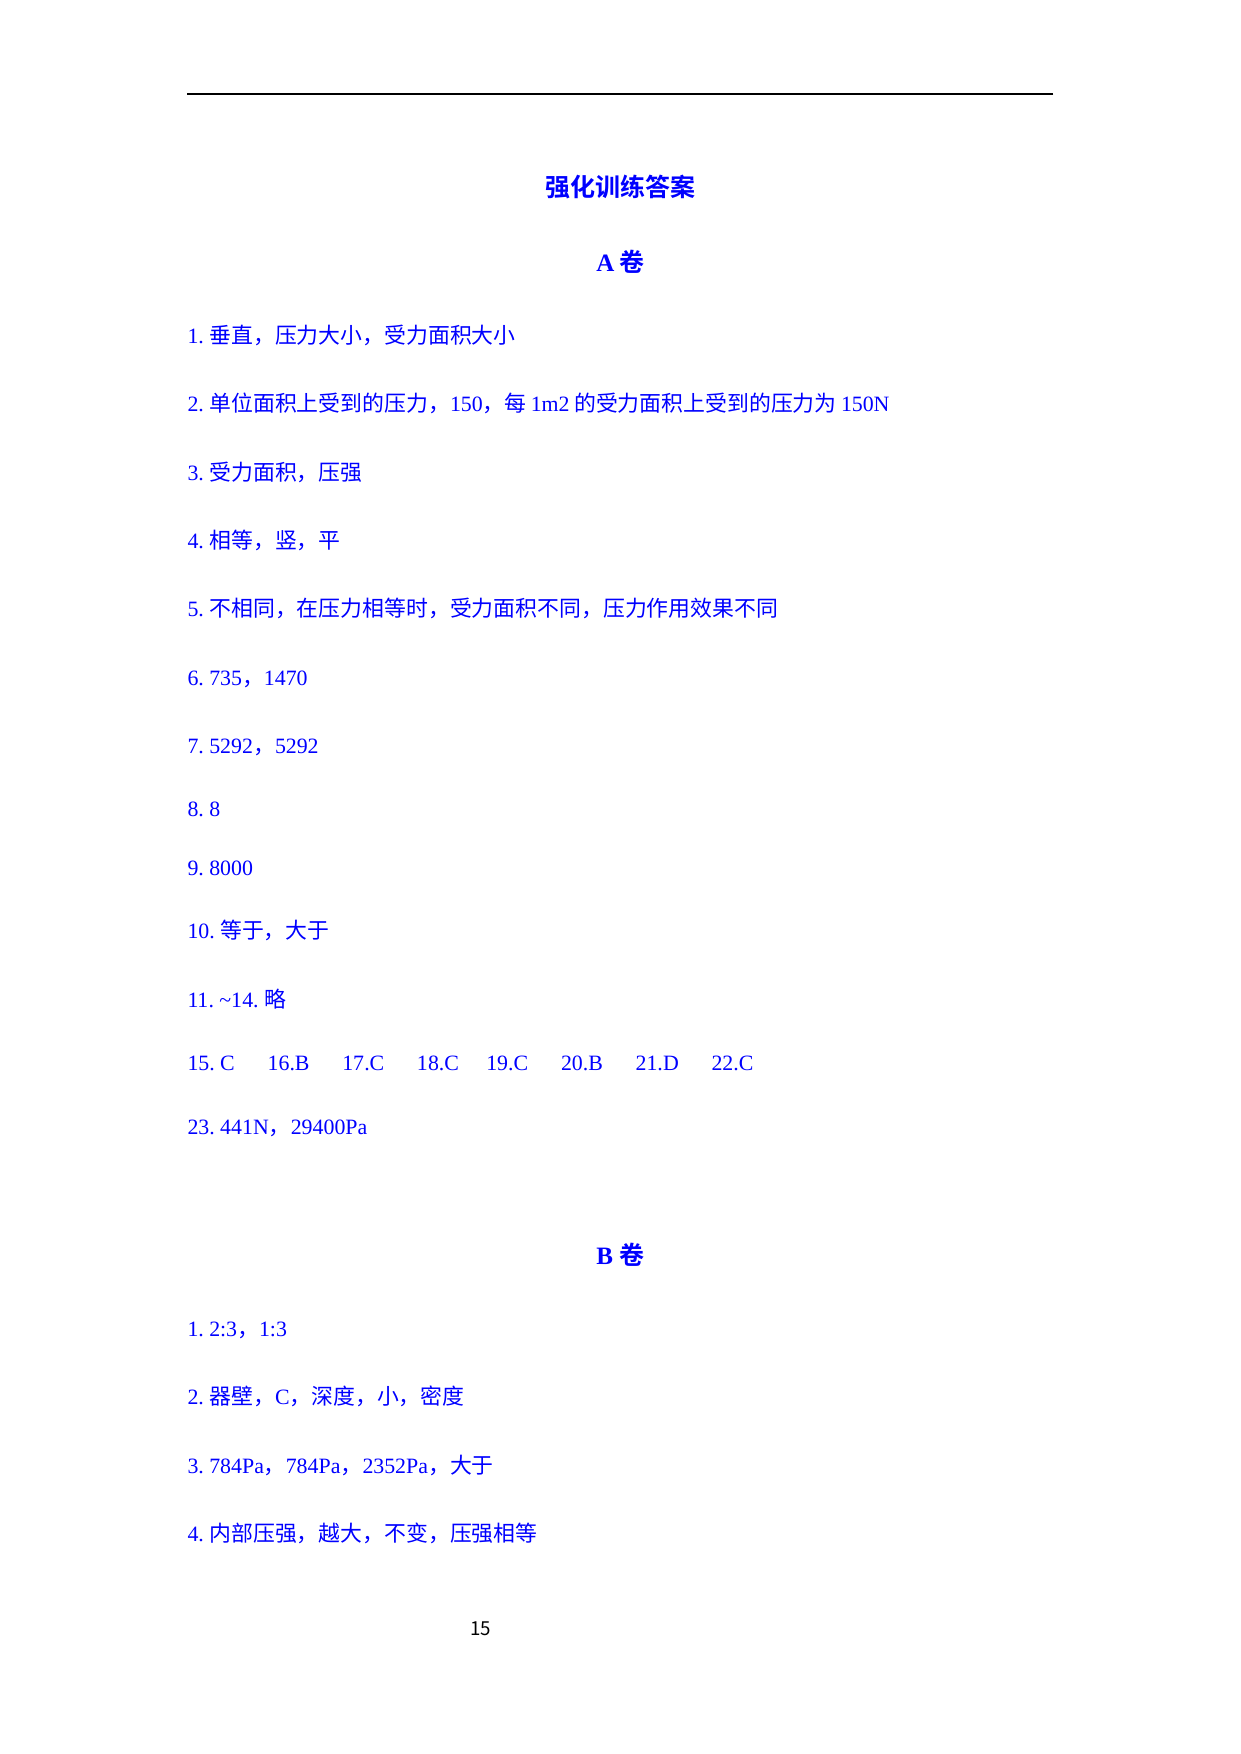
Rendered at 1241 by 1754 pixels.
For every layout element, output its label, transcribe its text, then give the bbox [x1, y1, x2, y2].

text 5. 不相同，在压力相等时，受力面积不同，压力作用效果不同 [187, 591, 1053, 623]
text B 卷 [187, 1236, 1053, 1272]
text 7. 5292，5292 [187, 728, 1053, 759]
text 2. 单位面积上受到的压力，150，每1m2的受力面积上受到的压力为150N [187, 386, 1053, 418]
text 1. 2:3，1:3 [187, 1311, 1053, 1343]
text 1. 垂直，压力大小，受力面积大小 [187, 318, 1053, 349]
text 3. 784Pa，784Pa，2352Pa，大于 [187, 1448, 1053, 1479]
text 10. 等于，大于 [187, 913, 1053, 945]
text 3. 受力面积，压强 [187, 454, 1053, 486]
text 23. 441N，29400Pa [187, 1109, 1053, 1141]
text 11. ~14. 略 [187, 982, 1053, 1013]
text 6. 735，1470 [187, 659, 1053, 691]
text 15. C 16.B 17.C 18.C 19.C 20.B 21.D 22.C [187, 1050, 1053, 1075]
text 2. 器壁，C，深度，小，密度 [187, 1379, 1053, 1411]
text 9. 8000 [187, 855, 1053, 880]
text 4. 相等，竖，平 [187, 523, 1053, 554]
text A卷 [187, 243, 1053, 279]
text 8. 8 [187, 796, 1053, 821]
text 4. 内部压强，越大，不变，压强相等 [187, 1516, 1053, 1548]
text 强化训练答案 [187, 167, 1053, 204]
